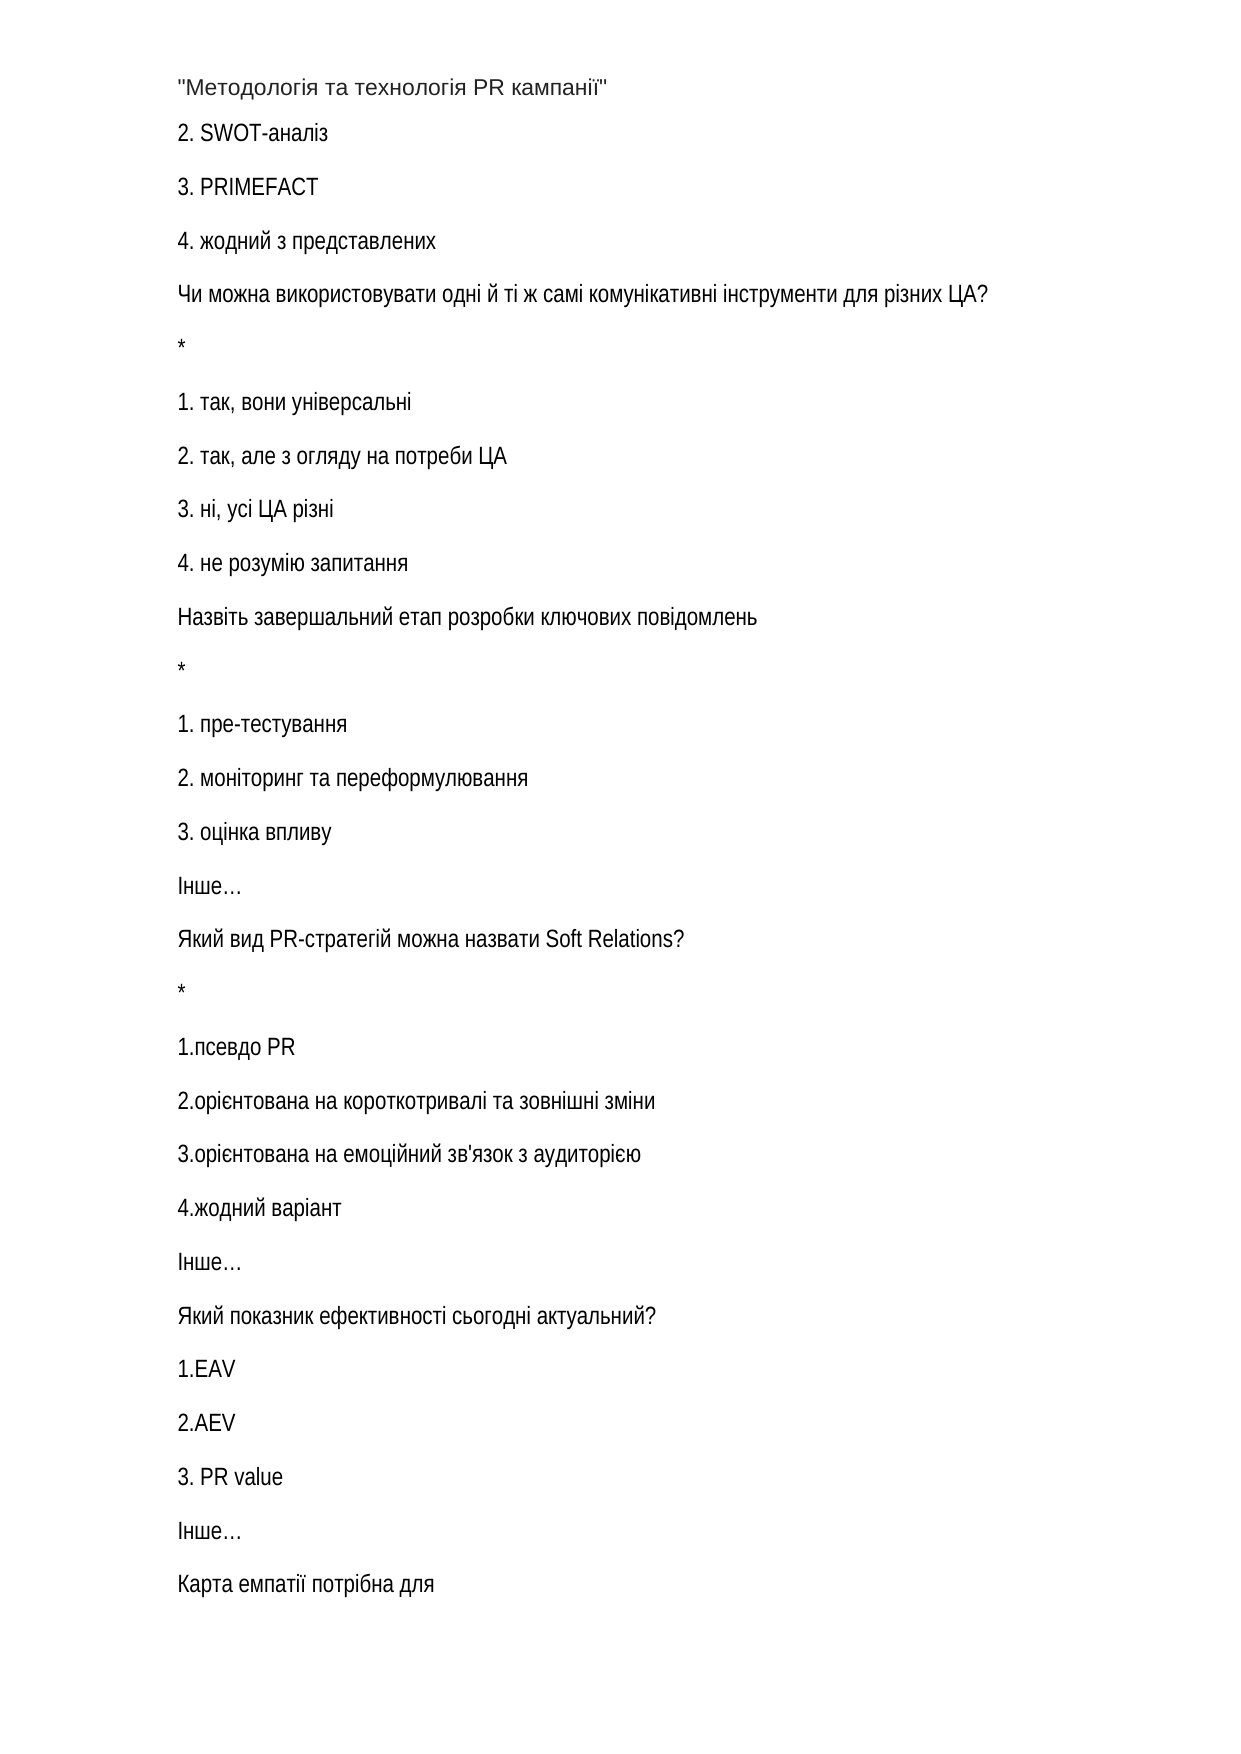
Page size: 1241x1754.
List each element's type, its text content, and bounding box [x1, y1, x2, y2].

text Інше… [177, 871, 1152, 899]
text Інше… [177, 1247, 1152, 1276]
text 2. SWOT-аналіз [177, 118, 1152, 147]
text 1. пре-тестування [177, 709, 1152, 738]
text 4. не розумію запитання [177, 548, 1152, 577]
text Який вид PR-стратегій можна назвати Soft Relations? [177, 924, 1152, 953]
text 3. PR value [177, 1462, 1152, 1491]
text 3.орієнтована на емоційний зв'язок з аудиторією [177, 1139, 1152, 1168]
text 2. моніторинг та переформулювання [177, 763, 1152, 792]
text 3. оцінка впливу [177, 817, 1152, 846]
text 4. жодний з представлених [177, 226, 1152, 254]
text Інше… [177, 1516, 1152, 1544]
text 2.AEV [177, 1408, 1152, 1437]
text Карта емпатії потрібна для [177, 1569, 1152, 1598]
text 2. так, але з огляду на потреби ЦА [177, 441, 1152, 469]
text 2.орієнтована на короткотривалі та зовнішні зміни [177, 1086, 1152, 1114]
text 1. так, вони універсальні [177, 387, 1152, 416]
text * [177, 333, 1152, 362]
text Назвіть завершальний етап розробки ключових повідомлень [177, 602, 1152, 631]
text 3. ні, усі ЦА різні [177, 494, 1152, 523]
text * [177, 656, 1152, 684]
text Який показник ефективності сьогодні актуальний? [177, 1301, 1152, 1329]
text Чи можна використовувати одні й ті ж самі комунікативні інструменти для різних ЦА? [177, 279, 1152, 308]
text 4.жодний варіант [177, 1193, 1152, 1222]
text 1.EAV [177, 1354, 1152, 1383]
text * [177, 978, 1152, 1007]
text 1.псевдо PR [177, 1032, 1152, 1061]
text 3. PRIMEFACT [177, 172, 1152, 201]
